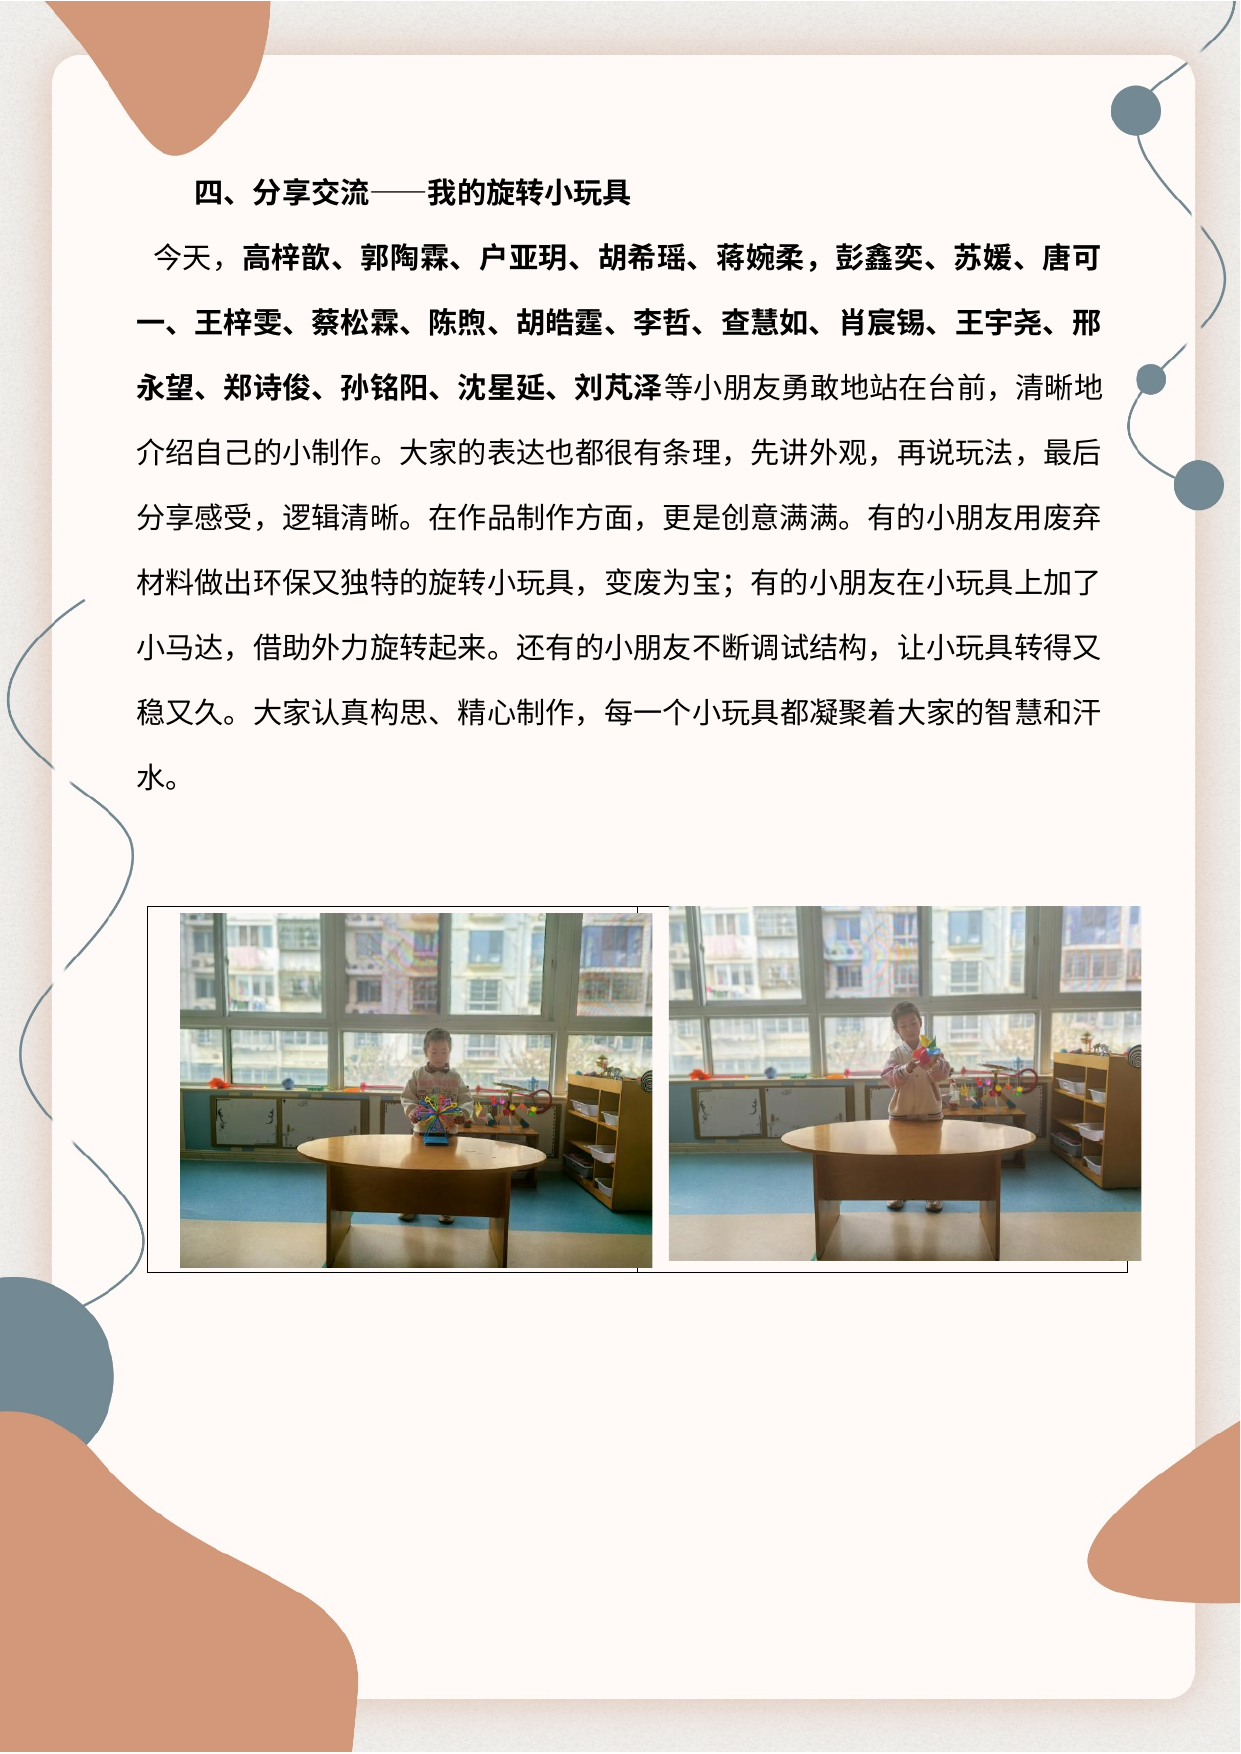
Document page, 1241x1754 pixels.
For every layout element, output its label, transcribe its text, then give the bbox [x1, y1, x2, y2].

text 今天，高梓歆、郭陶霖、户亚玥、胡希瑶、蒋婉柔，彭鑫奕、苏媛、唐可一、王梓雯、蔡松霖、陈煦、胡皓霆、李哲、查慧如、肖宸锡、王宇尧、邢永望、郑诗俊、孙铭阳、沈星延、刘芃泽等小朋友勇敢地站在台前，清晰地介绍自己的小制作。大家的表达也都很有条理，先讲外观，再说玩法，最后分享感受，逻辑清晰。在作品制作方面，更是创意满满。有的小朋友用废弃材料做出环保又独特的旋转小玩具，变废为宝；有的小朋友在小玩具上加了小马达，借助外力旋转起来。还有的小朋友不断调试结构，让小玩具转得又稳又久。大家认真构思、精心制作，每一个小玩具都凝聚着大家的智慧和汗水。 [136, 223, 1104, 873]
table_cell [638, 907, 1127, 1272]
picture [0, 1, 1241, 1752]
list 分享交流——我的旋转小玩具 [136, 158, 1104, 223]
table_cell [148, 907, 637, 1272]
